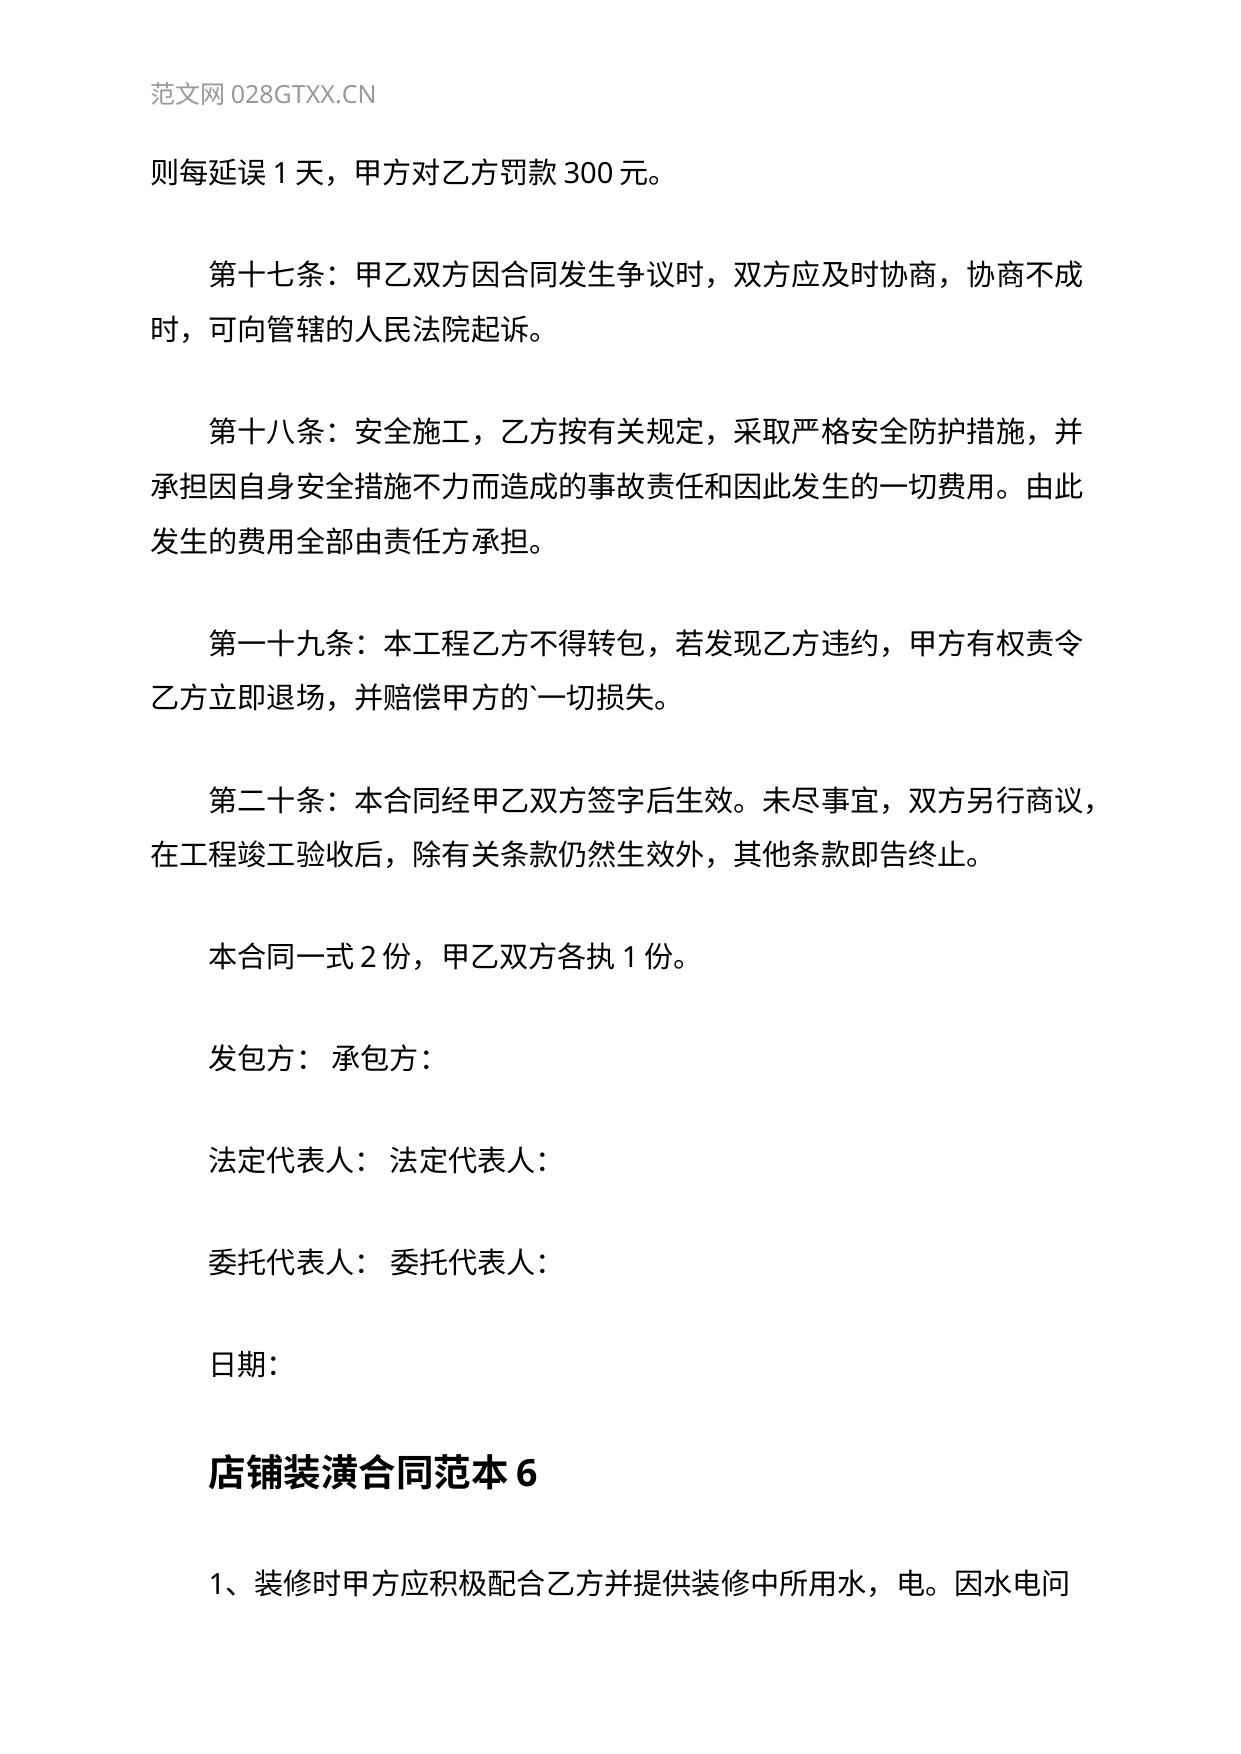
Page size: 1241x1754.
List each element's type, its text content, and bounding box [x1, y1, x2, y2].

text 委托代表人： 委托代表人： [150, 1239, 1090, 1282]
text 第十八条：安全施工，乙方按有关规定，采取严格安全防护措施，并承担因自身安全措施不力而造成的事故责任和因此发生的一切费用。由此发生的费用全部由责任方承担。 [150, 409, 1090, 561]
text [150, 150, 1090, 192]
text 发包方： 承包方： [150, 1036, 1090, 1078]
text 本合同一式2份，甲乙双方各执1份。 [150, 934, 1090, 976]
text 日期： [150, 1341, 1090, 1383]
text 店铺装潢合同范本6 [150, 1443, 1090, 1497]
text 法定代表人： 法定代表人： [150, 1137, 1090, 1180]
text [150, 1560, 1090, 1603]
text 第二十条：本合同经甲乙双方签字后生效。未尽事宜，双方另行商议，在工程竣工验收后，除有关条款仍然生效外，其他条款即告终止。 [150, 777, 1090, 874]
text 第十七条：甲乙双方因合同发生争议时，双方应及时协商，协商不成时，可向管辖的人民法院起诉。 [150, 252, 1090, 349]
text 第一十九条：本工程乙方不得转包，若发现乙方违约，甲方有权责令乙方立即退场，并赔偿甲方的`一切损失。 [150, 620, 1090, 717]
